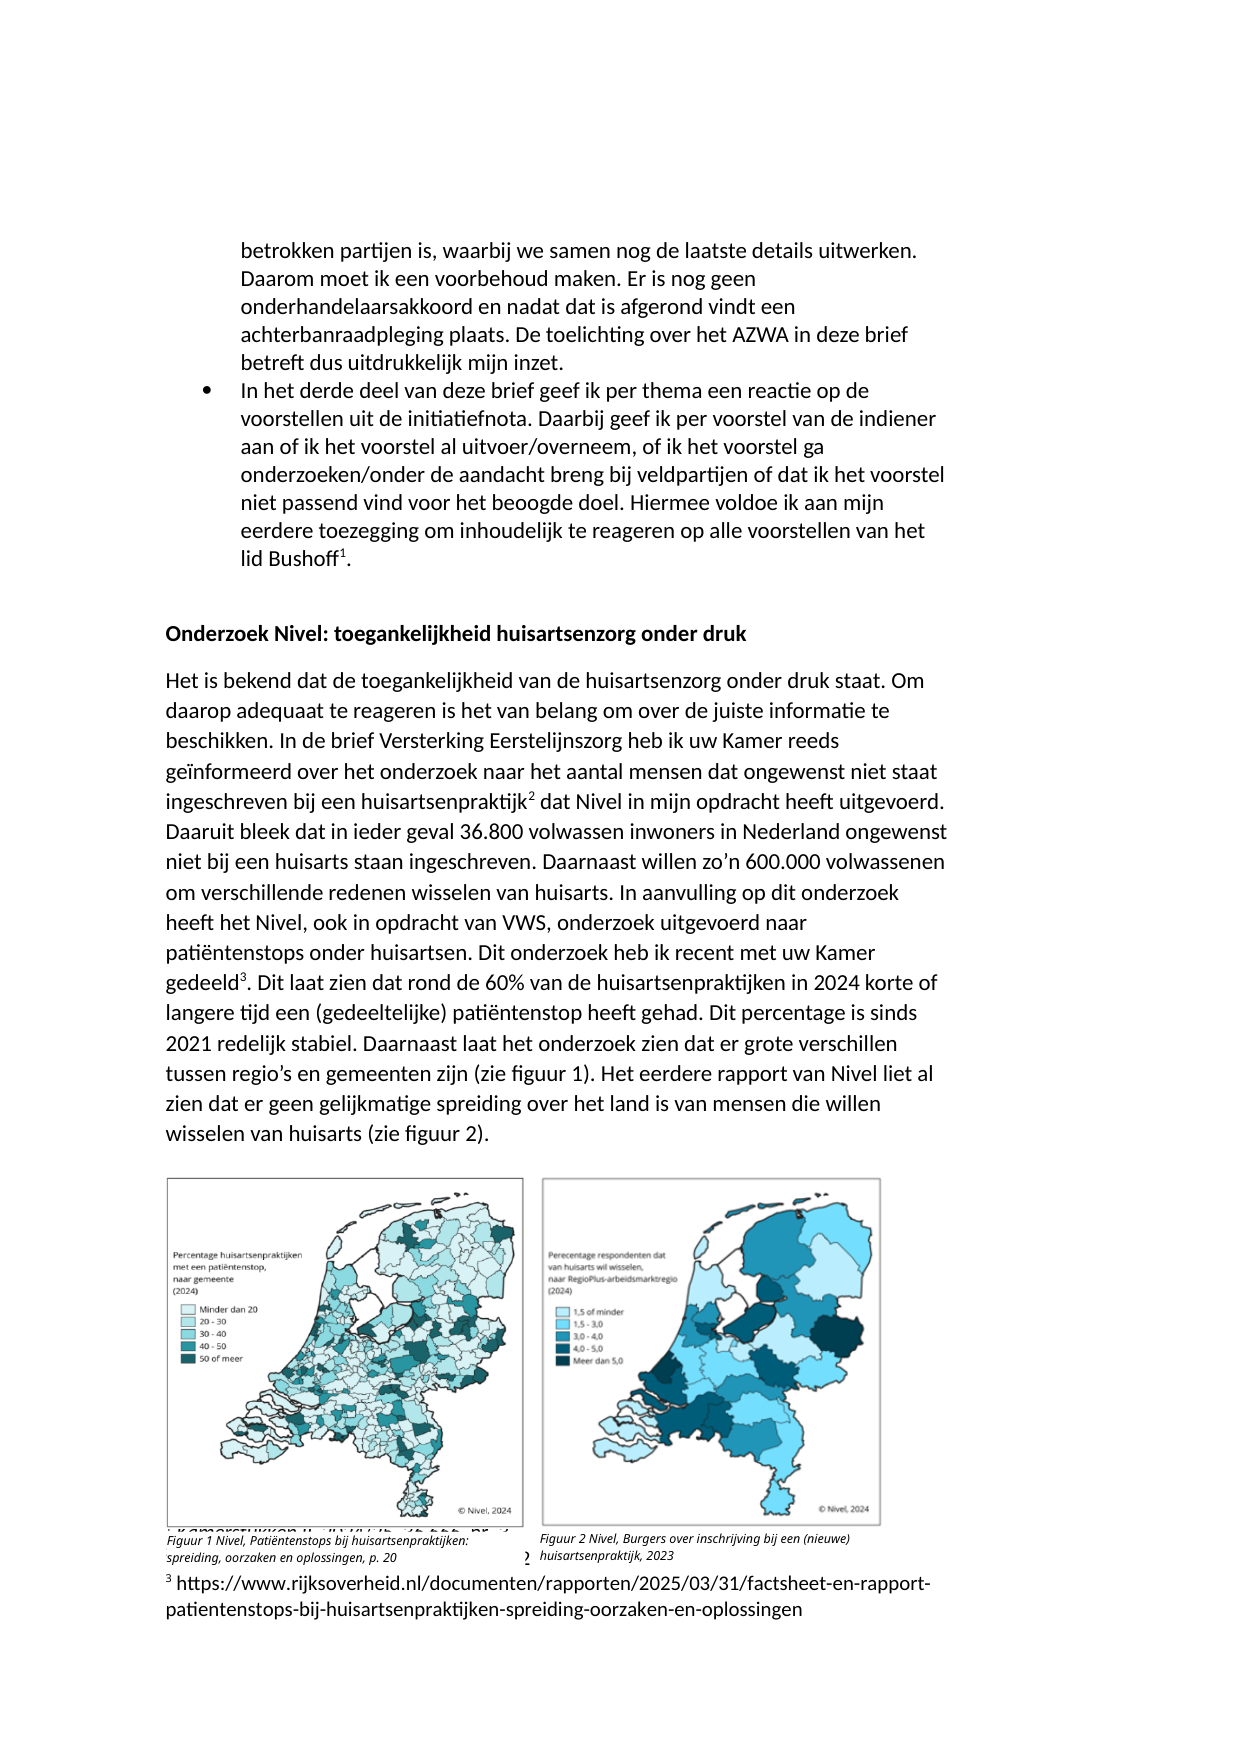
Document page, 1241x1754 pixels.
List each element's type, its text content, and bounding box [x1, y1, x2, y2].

list In het derde deel van deze brief geef ik per thema een reactie op de voorstellen uit de initiatiefnota. Daarbij geef ik per voorstel van de indiener aan of ik het voorstel al uitvoer/overneem, of ik het voorstel ga onderzoeken/onder de aandacht breng bij veldpartijen of dat ik het voorstel niet passend vind voor het beoogde doel. Hiermee voldoe ik aan mijn eerdere toezegging om inhoudelijk te reageren op alle voorstellen van het lid Bushoff. [203, 376, 950, 572]
text Onderzoek Nivel: toegankelijkheid huisartsenzorg onder druk [165, 619, 950, 647]
text Het is bekend dat de toegankelijkheid van de huisartsenzorg onder druk staat. Om daarop adequaat te reageren is het van belang om over de juiste informatie te beschikken. In de brief Versterking Eerstelijnszorg heb ik uw Kamer reeds geïnformeerd over het onderzoek naar het aantal mensen dat ongewenst niet staat ingeschreven bij een huisartsenpraktijk dat Nivel in mijn opdracht heeft uitgevoerd. Daaruit bleek dat in ieder geval 36.800 volwassen inwoners in Nederland ongewenst niet bij een huisarts staan ingeschreven. Daarnaast willen zo’n 600.000 volwassenen om verschillende redenen wisselen van huisarts. In aanvulling op dit onderzoek heeft het Nivel, ook in opdracht van VWS, onderzoek uitgevoerd naar patiëntenstops onder huisartsen. Dit onderzoek heb ik recent met uw Kamer gedeeld. Dit laat zien dat rond de 60% van de huisartsenpraktijken in 2024 korte of langere tijd een (gedeeltelijke) patiëntenstop heeft gehad. Dit percentage is sinds 2021 redelijk stabiel. Daarnaast laat het onderzoek zien dat er grote verschillen tussen regio’s en gemeenten zijn (zie figuur 1). Het eerdere rapport van Nivel liet al zien dat er geen gelijkmatige spreiding over het land is van mensen die willen wisselen van huisarts (zie figuur 2). [165, 666, 950, 1147]
picture [539, 1174, 884, 1529]
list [203, 236, 950, 376]
picture [165, 1175, 526, 1529]
